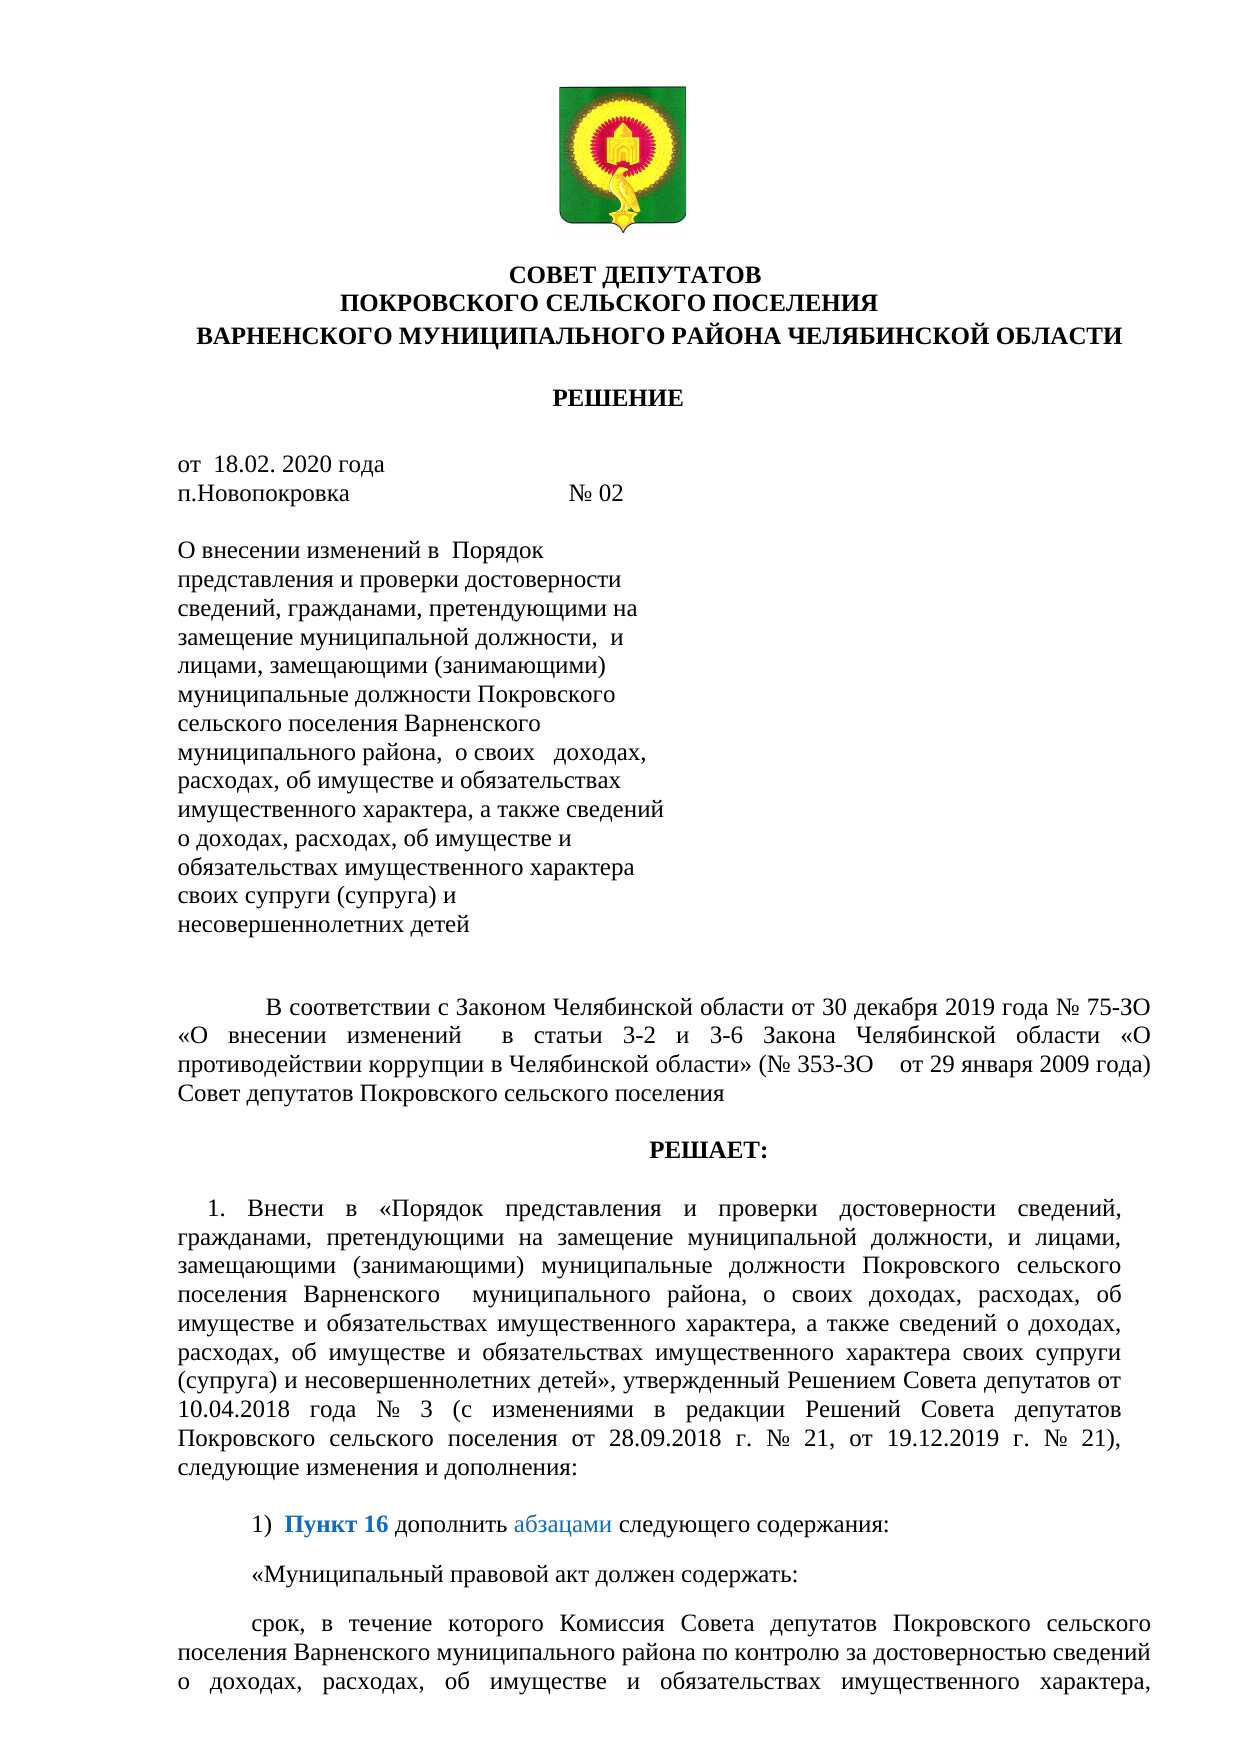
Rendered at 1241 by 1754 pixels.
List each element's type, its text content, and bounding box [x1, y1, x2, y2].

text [177, 1608, 1152, 1695]
picture [559, 85, 687, 233]
text п.Новопокровка № 02 [177, 478, 1152, 507]
subtitle ВАРНЕНСКОГО МУНИЦИПАЛЬНОГО РАЙОНА ЧЕЛЯБИНСКОЙ ОБЛАСТИ [177, 321, 1240, 350]
subtitle СОВЕТ ДЕПУТАТОВ [177, 260, 1240, 288]
text ПОКРОВСКОГО СЕЛЬСКОГО ПОСЕЛЕНИЯ [177, 288, 1152, 317]
text 1. Внести в «Порядок представления и проверки достоверности сведений, гражданами, претендующими на замещение муниципальной должности, и лицами, замещающими (занимающими) муниципальные должности Покровского сельского поселения Варненского муниципального района, о своих доходах, расходах, об имуществе и обязательствах имущественного характера, а также сведений о доходах, расходах, об имуществе и обязательствах имущественного характера своих супруги (супруга) и несовершеннолетних детей», утвержденный Решением Совета депутатов от 10.04.2018 года № 3 (с изменениями в редакции Решений Совета депутатов Покровского сельского поселения от 28.09.2018 г. № 21, от 19.12.2019 г. № 21), следующие изменения и дополнения: [177, 1193, 1122, 1481]
subtitle РЕШЕНИЕ [177, 383, 1240, 412]
subtitle О внесении изменений в Порядок представления и проверки достоверности сведений, гражданами, претендующими на замещение муниципальной должности, и лицами, замещающими (занимающими) муниципальные должности Покровского сельского поселения Варненского муниципального района, о своих доходах, расходах, об имуществе и обязательствах имущественного характера, а также сведений о доходах, расходах, об имуществе и обязательствах имущественного характера своих супруги (супруга) и несовершеннолетних детей [177, 536, 679, 938]
text В соответствии с Законом Челябинской области от 30 декабря 2019 года № 75-ЗО «О внесении изменений в статьи 3-2 и 3-6 Закона Челябинской области «О противодействии коррупции в Челябинской области» (№ 353-ЗО от 29 января 2009 года) Совет депутатов Покровского сельского поселения [177, 992, 1152, 1107]
text 1) Пункт 16 дополнить абзацами следующего содержания: [177, 1509, 1152, 1538]
text «Муниципальный правовой акт должен содержать: [177, 1559, 1152, 1588]
text от 18.02. 2020 года [177, 449, 1152, 478]
text РЕШАЕТ: [177, 1136, 1152, 1164]
